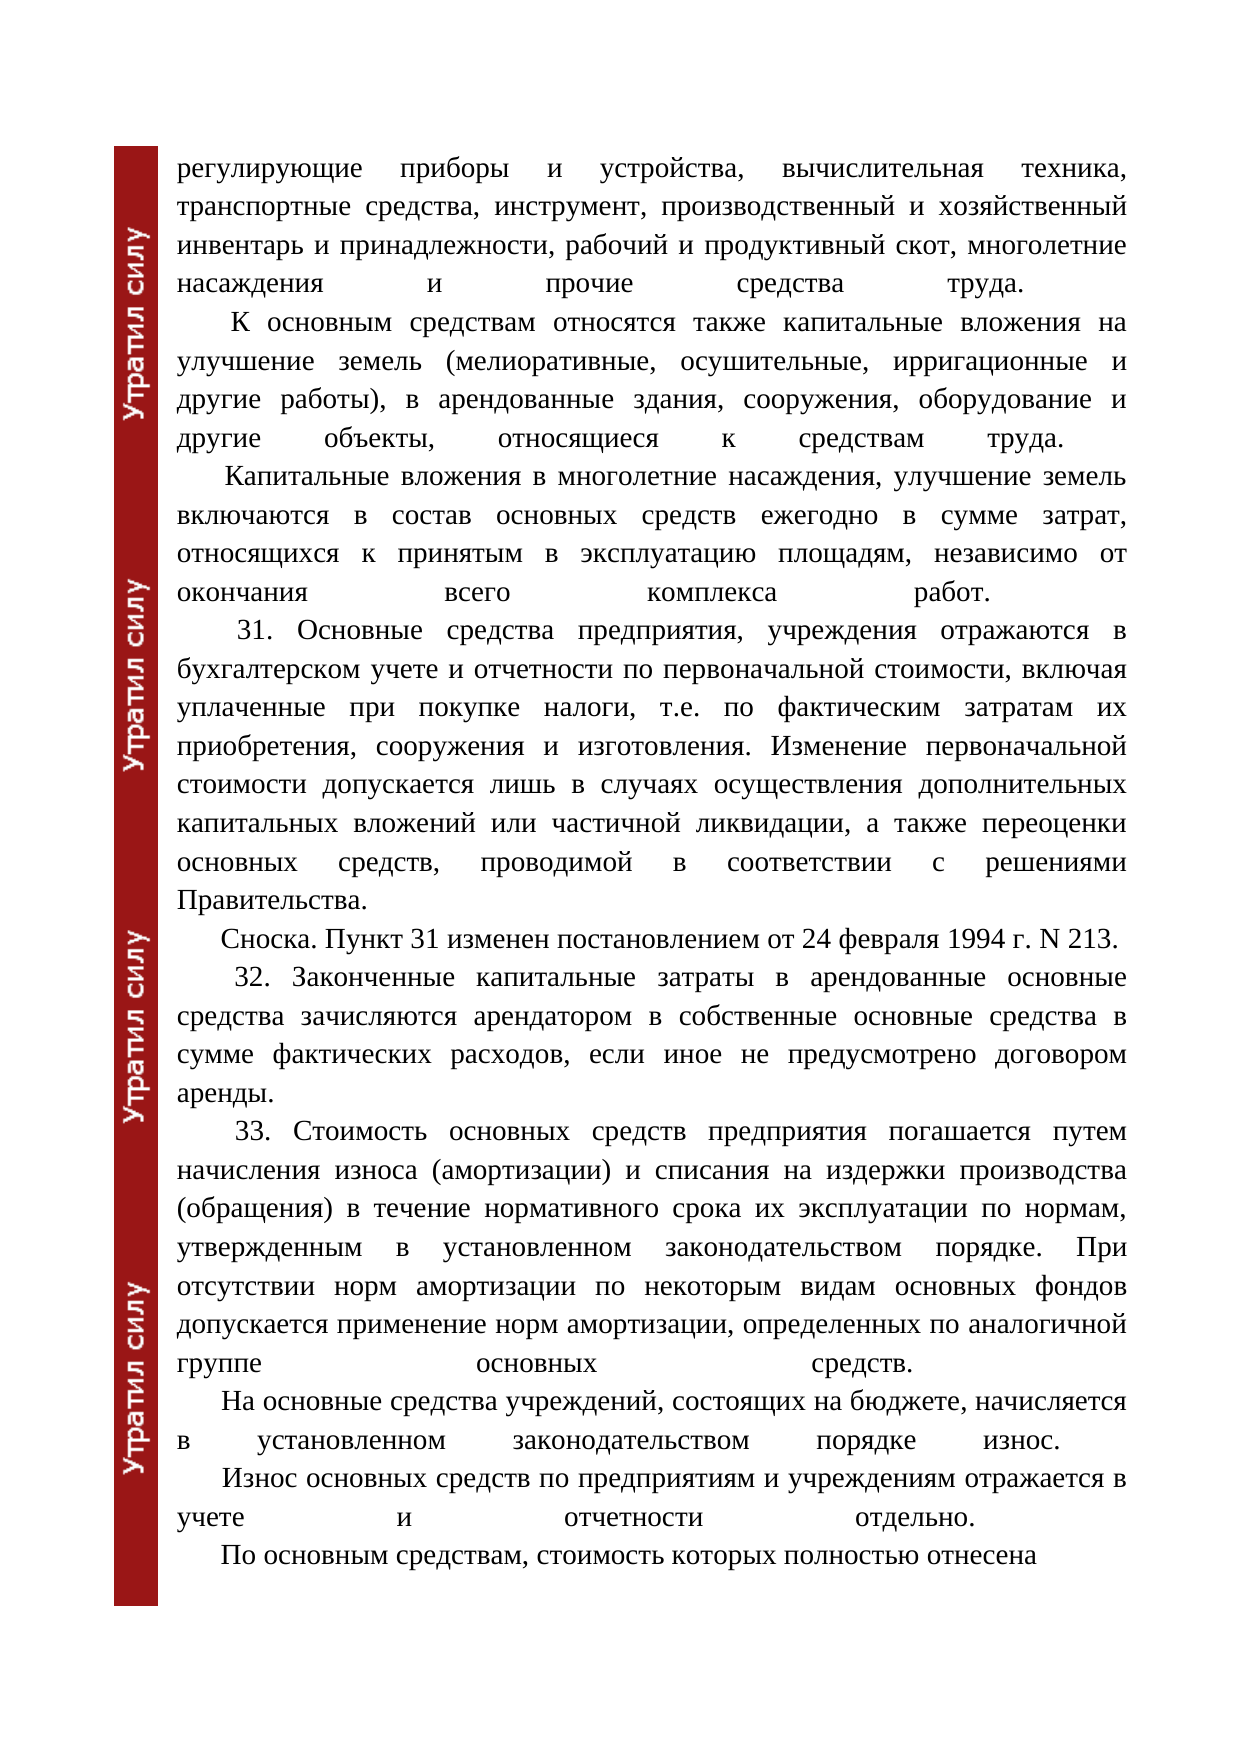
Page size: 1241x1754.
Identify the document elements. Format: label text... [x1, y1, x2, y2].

picture [114, 146, 158, 150]
picture [114, 1571, 158, 1606]
